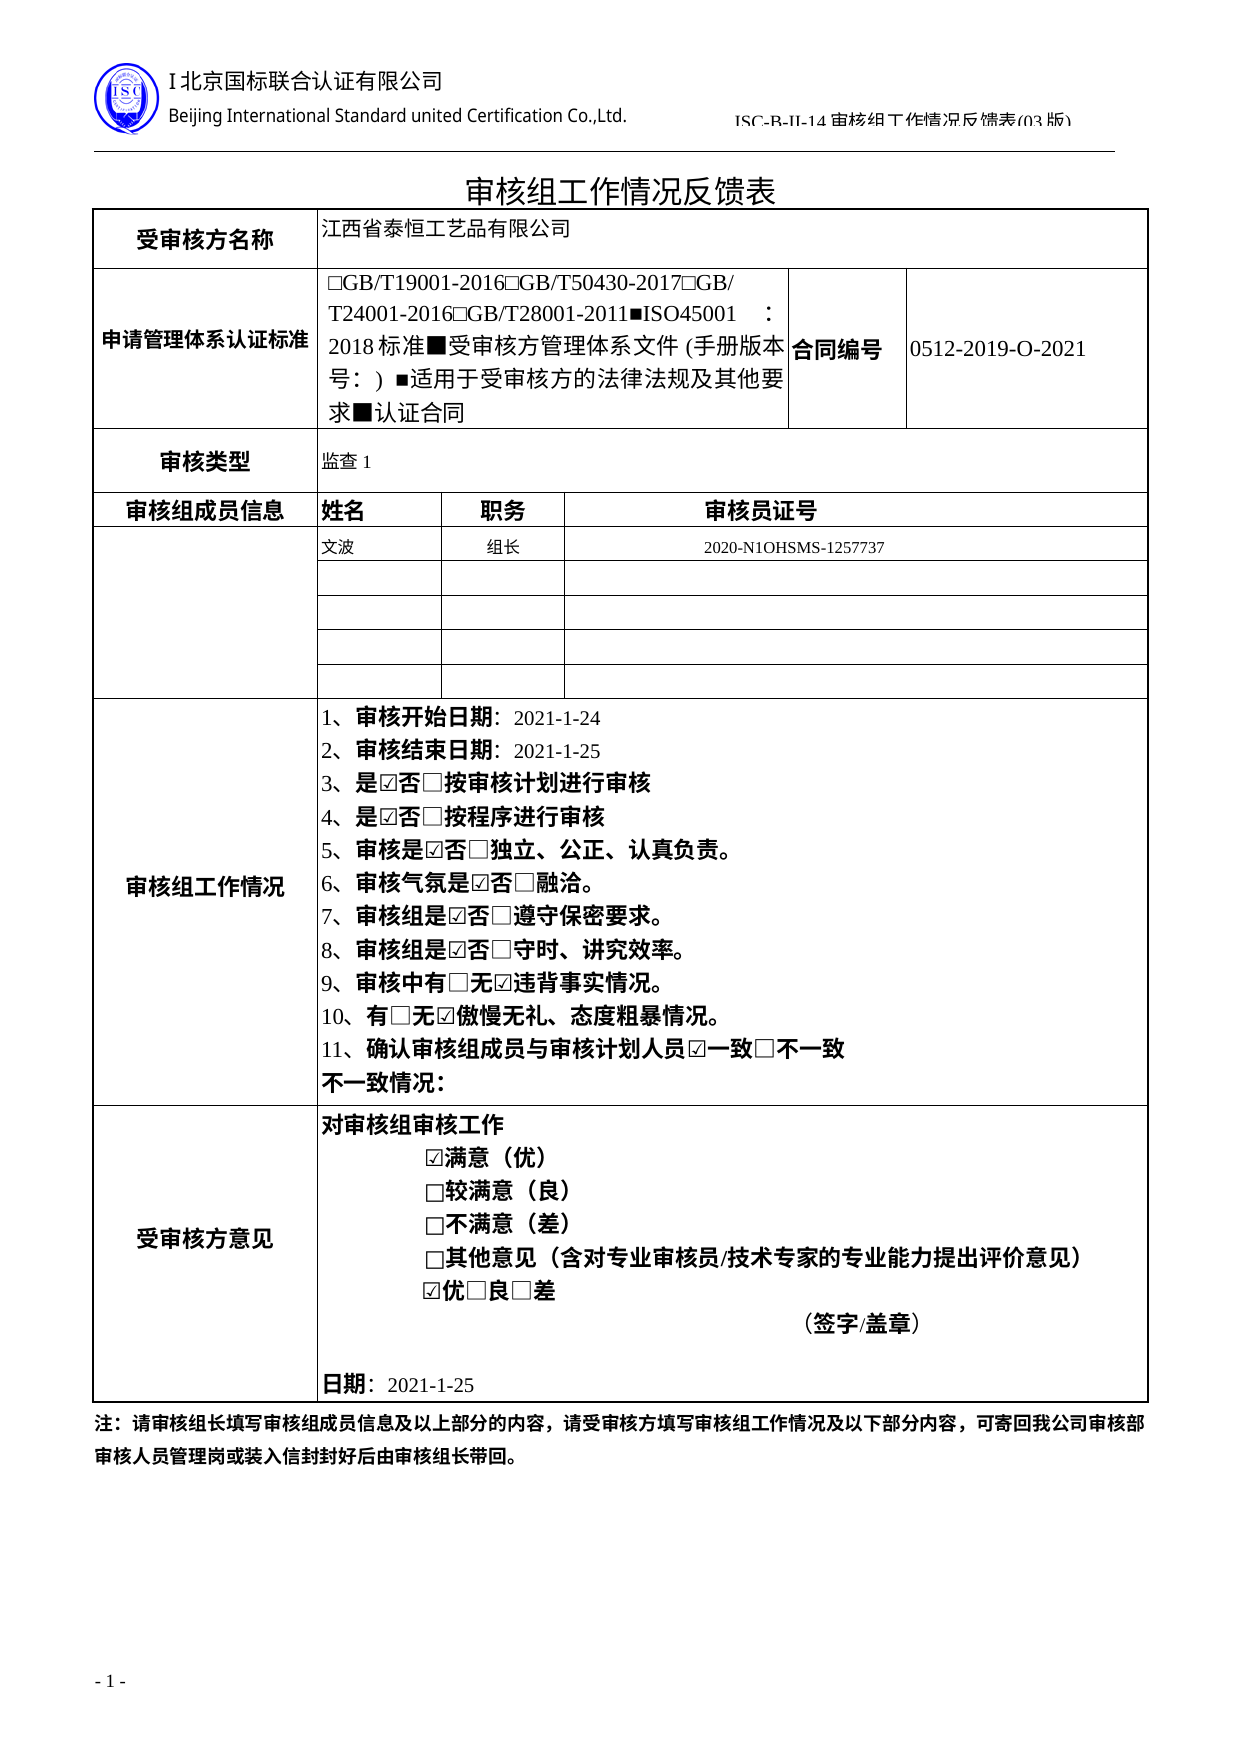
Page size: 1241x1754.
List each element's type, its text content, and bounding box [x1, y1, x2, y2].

picture [94, 63, 162, 135]
table_cell 申请管理体系认证标准 [94, 269, 317, 428]
table_cell [442, 561, 564, 595]
table_cell 1、审核开始日期：2021-1-24 2、审核结束日期：2021-1-25 3、是☑否□按审核计划进行审核 4、是☑否□按程序进行审核 5、审核是☑否□独立、公正、认真负责。 6、审核气氛是☑否□融洽。 7、审核组是☑否□遵守保密要求。 8、审核组是☑否□守时、讲究效率。 9、审核中有□无☑违背事实情况。 10、有□无☑傲慢无礼、态度粗暴情况。 11、确认审核组成员与审核计划人员☑一致□不一致 不一致情况： [318, 699, 1147, 1105]
table_cell 对审核组审核工作 ☑满意（优） □较满意（良） □不满意（差） □其他意见（含对专业审核员/技术专家的专业能力提出评价意见） ☑优□良□差 （签字/盖章） 日期：2021-1-25 [318, 1106, 1147, 1401]
table_cell 监查1 [318, 429, 1147, 492]
table_cell 审核员证号 [565, 493, 1147, 526]
table_cell 合同编号 [789, 269, 906, 428]
text 注：请审核组长填写审核组成员信息及以上部分的内容，请受审核方填写审核组工作情况及以下部分内容，可寄回我公司审核部审核人员管理岗或装入信封封好后由审核组长带回。 [94, 1403, 1146, 1470]
table_cell 审核组工作情况 [94, 699, 317, 1105]
table_cell [442, 596, 564, 629]
table_cell [565, 596, 1147, 629]
table_cell 受审核方意见 [94, 1106, 317, 1401]
table_cell 文波 [318, 527, 441, 560]
table_cell 组长 [442, 527, 564, 560]
table_cell 0512-2019-O-2021 [907, 269, 1147, 428]
table_cell [442, 630, 564, 663]
table_cell [318, 665, 441, 698]
table_header 江西省泰恒工艺品有限公司 [318, 210, 1147, 267]
table_header 受审核方名称 [94, 210, 317, 267]
table_cell 审核类型 [94, 429, 317, 492]
table_cell 2020-N1OHSMS-1257737 [565, 527, 1147, 560]
table_cell 姓名 [318, 493, 441, 526]
table_cell [318, 561, 441, 595]
table_cell 职务 [442, 493, 564, 526]
table_cell [565, 665, 1147, 698]
text 审核组工作情况反馈表 [94, 183, 1146, 208]
table_cell [565, 630, 1147, 663]
table_cell [318, 630, 441, 663]
table_cell 审核组成员信息 [94, 493, 317, 526]
table_cell □GB/T19001-2016□GB/T50430-2017□GB/T24001-2016□GB/T28001-2011■ISO45001：2018标准■受审核方管理体系文件 (手册版本号：) ■适用于受审核方的法律法规及其他要求■认证合同 [318, 269, 788, 428]
table_cell [318, 596, 441, 629]
table_cell [565, 561, 1147, 595]
table_cell [94, 527, 317, 698]
table_cell [442, 665, 564, 698]
